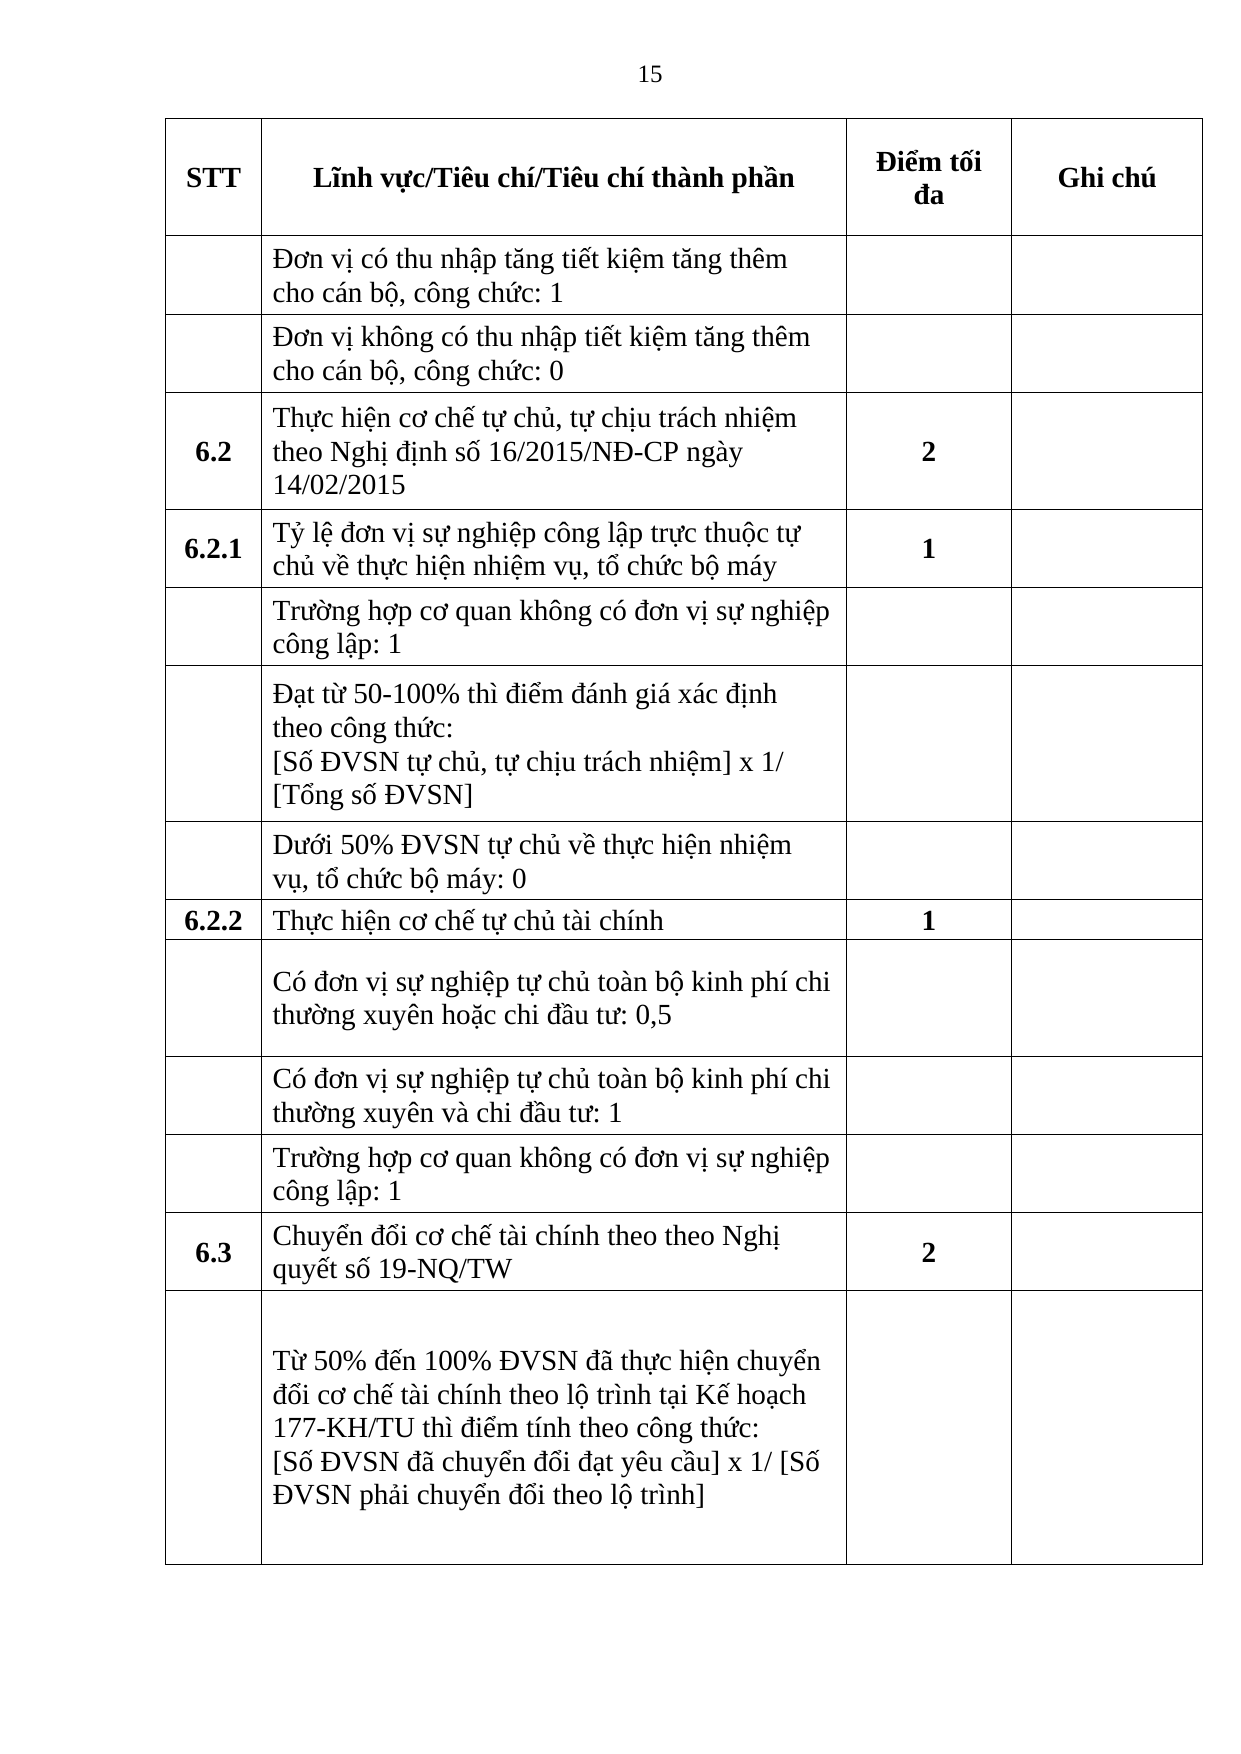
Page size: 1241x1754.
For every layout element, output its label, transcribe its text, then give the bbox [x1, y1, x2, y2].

table_cell Trường hợp cơ quan không có đơn vị sự nghiệp công lập: 1 [262, 1135, 846, 1212]
table_cell [166, 588, 261, 665]
table_cell [847, 1291, 1011, 1563]
table_cell 6.3 [166, 1213, 261, 1290]
table_cell 2 [847, 393, 1011, 509]
table_cell [1012, 393, 1202, 509]
table_cell Trường hợp cơ quan không có đơn vị sự nghiệp công lập: 1 [262, 588, 846, 665]
table_header Ghi chú [1012, 119, 1202, 235]
table_cell Thực hiện cơ chế tự chủ tài chính [262, 900, 846, 938]
table_cell [847, 315, 1011, 392]
table_cell 1 [847, 510, 1011, 587]
table_cell [1012, 510, 1202, 587]
table_cell [166, 315, 261, 392]
table_cell [1012, 1213, 1202, 1290]
table_cell Đơn vị có thu nhập tăng tiết kiệm tăng thêm cho cán bộ, công chức: 1 [262, 236, 846, 313]
table_cell [1012, 1291, 1202, 1563]
table_cell Đạt từ 50-100% thì điểm đánh giá xác định theo công thức: [Số ĐVSN tự chủ, tự chịu trách nhiệm] x 1/ [Tổng số ĐVSN] [262, 666, 846, 821]
table_cell Có đơn vị sự nghiệp tự chủ toàn bộ kinh phí chi thường xuyên hoặc chi đầu tư: 0,5 [262, 940, 846, 1056]
table_cell [1012, 822, 1202, 899]
table_cell [1012, 1135, 1202, 1212]
table_cell 2 [847, 1213, 1011, 1290]
table_cell Tỷ lệ đơn vị sự nghiệp công lập trực thuộc tự chủ về thực hiện nhiệm vụ, tổ chức bộ máy [262, 510, 846, 587]
table_cell Đơn vị không có thu nhập tiết kiệm tăng thêm cho cán bộ, công chức: 0 [262, 315, 846, 392]
table_header Lĩnh vực/Tiêu chí/Tiêu chí thành phần [262, 119, 846, 235]
table_cell [847, 822, 1011, 899]
table_cell [166, 1135, 261, 1212]
table_cell [847, 666, 1011, 821]
table_cell [1012, 315, 1202, 392]
table_cell Chuyển đổi cơ chế tài chính theo theo Nghị quyết số 19-NQ/TW [262, 1213, 846, 1290]
table_cell [166, 940, 261, 1056]
table_cell 6.2.2 [166, 900, 261, 938]
table_header STT [166, 119, 261, 235]
table_cell [847, 940, 1011, 1056]
table_cell Thực hiện cơ chế tự chủ, tự chịu trách nhiệm theo Nghị định số 16/2015/NĐ-CP ngày 14/02/2015 [262, 393, 846, 509]
table_cell [166, 1057, 261, 1134]
table_cell [847, 236, 1011, 313]
table_cell [1012, 666, 1202, 821]
table_cell Dưới 50% ĐVSN tự chủ về thực hiện nhiệm vụ, tổ chức bộ máy: 0 [262, 822, 846, 899]
table_cell [1012, 588, 1202, 665]
table_cell Có đơn vị sự nghiệp tự chủ toàn bộ kinh phí chi thường xuyên và chi đầu tư: 1 [262, 1057, 846, 1134]
table_cell Từ 50% đến 100% ĐVSN đã thực hiện chuyển đổi cơ chế tài chính theo lộ trình tại Kế hoạch 177-KH/TU thì điểm tính theo công thức: [Số ĐVSN đã chuyển đổi đạt yêu cầu] x 1/ [Số ĐVSN phải chuyển đổi theo lộ trình] [262, 1291, 846, 1563]
table_cell [847, 588, 1011, 665]
table_cell 6.2 [166, 393, 261, 509]
table_header Điểm tối đa [847, 119, 1011, 235]
table_cell [166, 822, 261, 899]
table_cell [1012, 940, 1202, 1056]
table_cell [1012, 236, 1202, 313]
table_cell [166, 236, 261, 313]
table_cell [1012, 1057, 1202, 1134]
table_cell [166, 1291, 261, 1563]
table_cell 1 [847, 900, 1011, 938]
table_cell [847, 1057, 1011, 1134]
table_cell [847, 1135, 1011, 1212]
table_cell [166, 666, 261, 821]
table_cell [1012, 900, 1202, 938]
table_cell 6.2.1 [166, 510, 261, 587]
